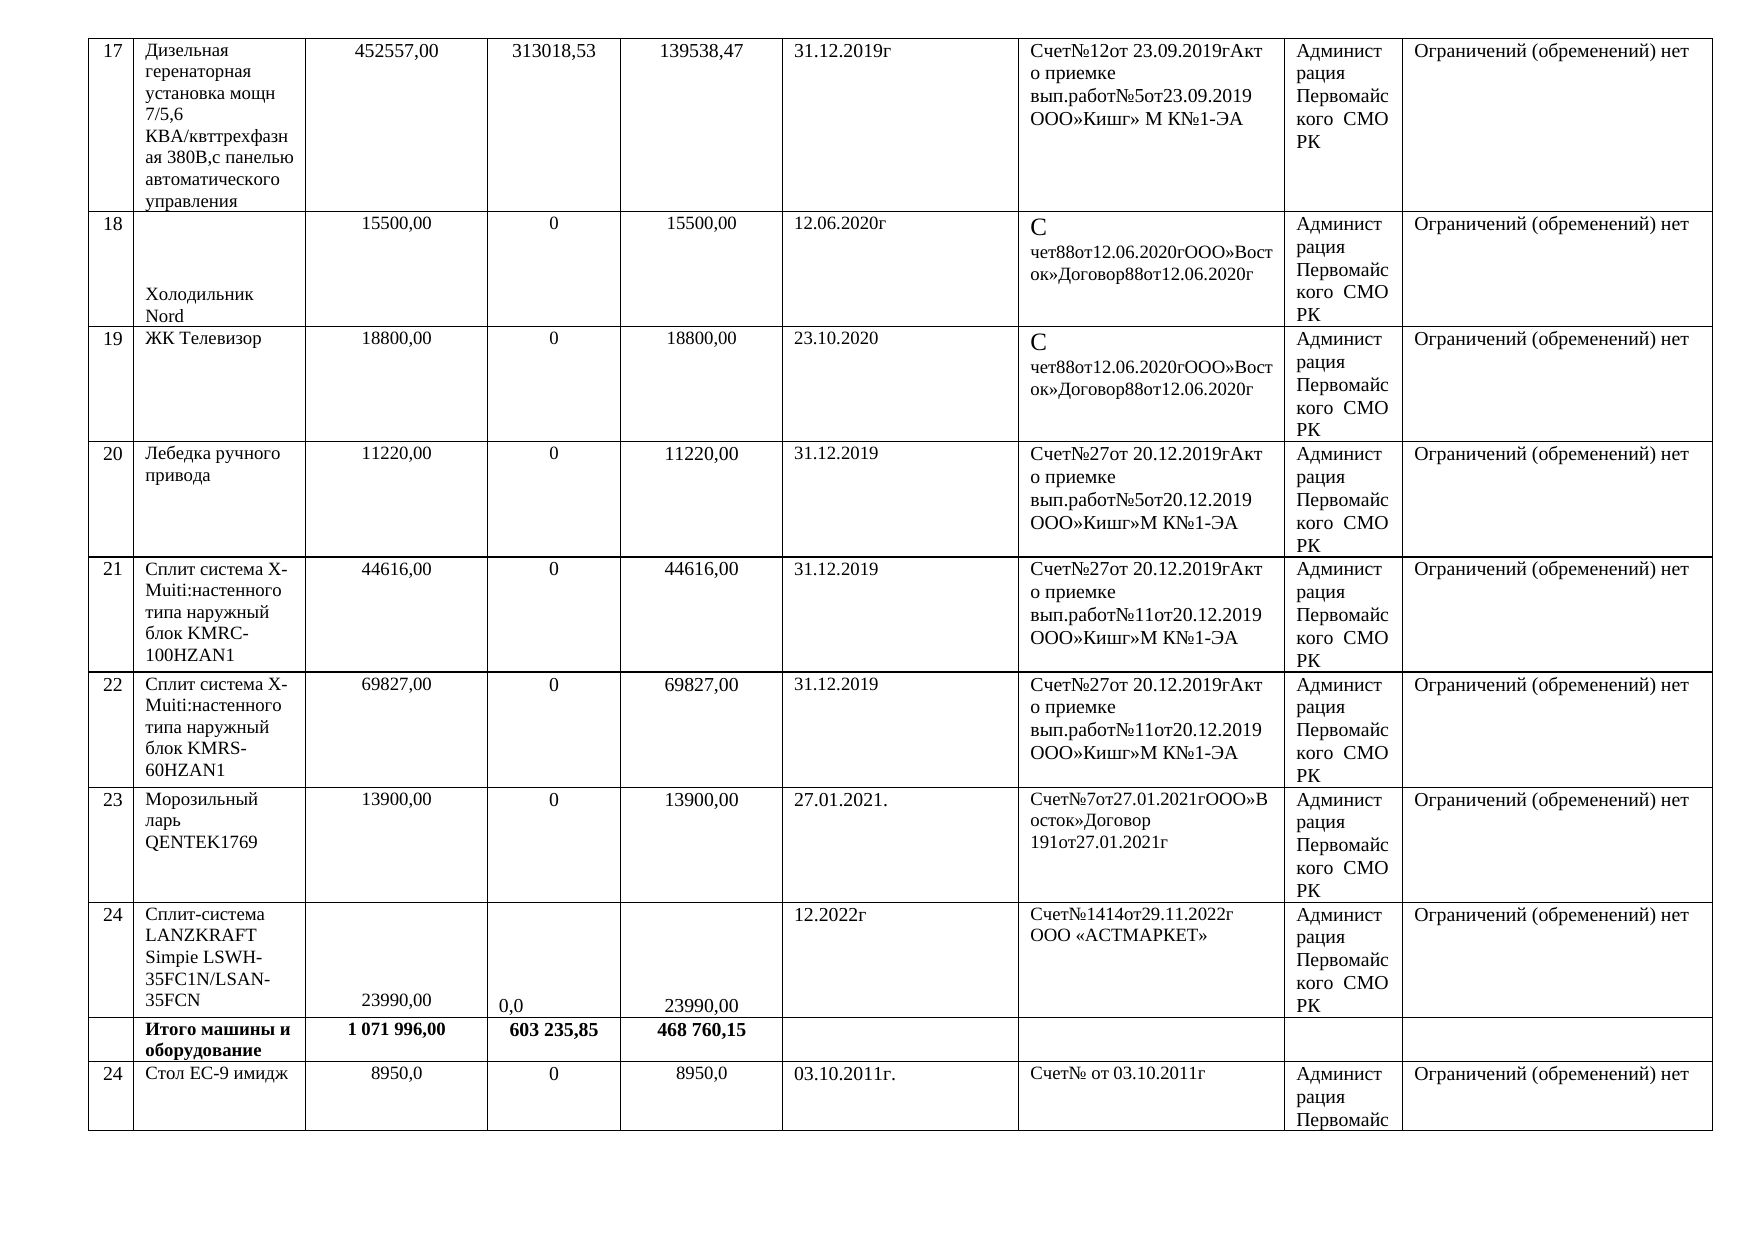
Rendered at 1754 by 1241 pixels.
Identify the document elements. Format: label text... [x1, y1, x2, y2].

table_cell 0,0 [488, 903, 620, 1017]
table_cell 0 [488, 558, 620, 671]
table_cell 17 [89, 39, 133, 211]
table_cell 23990,00 [306, 903, 487, 1017]
table_cell Счет№27от 20.12.2019гАкт о приемке вып.работ№5от20.12.2019 ООО»Кишг»М К№1-ЭА [1019, 442, 1284, 556]
table_cell 452557,00 [306, 39, 487, 211]
table_cell [783, 1018, 1018, 1061]
table_cell 13900,00 [306, 788, 487, 902]
table_cell 23990,00 [621, 903, 782, 1017]
table_cell Счет№1414от29.11.2022г ООО «АСТМАРКЕТ» [1019, 903, 1284, 1017]
table_cell Сплит система Х-Muiti:настенного типа наружный блок KMRC-100HZAN1 [134, 558, 305, 671]
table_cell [1403, 1062, 1712, 1130]
table_cell Ограничений (обременений) нет [1403, 442, 1712, 556]
table_cell 31.12.2019 [783, 673, 1018, 787]
table_cell Морозильный ларь QENTEK1769 [134, 788, 305, 902]
table_cell Администрация Первомайского СМО РК [1285, 327, 1402, 441]
table_cell 15500,00 [621, 212, 782, 326]
table_cell Администрация Первомайского СМО РК [1285, 673, 1402, 787]
table_cell 24 [89, 903, 133, 1017]
table_cell Администрация Первомайского СМО РК [1285, 903, 1402, 1017]
table_cell 31.12.2019 [783, 442, 1018, 556]
table_cell Ограничений (обременений) нет [1403, 558, 1712, 671]
table_cell 0 [488, 1062, 620, 1130]
table_cell 12.2022г [783, 903, 1018, 1017]
table_cell 23.10.2020 [783, 327, 1018, 441]
table_cell 03.10.2011г. [783, 1062, 1018, 1130]
table_cell 313018,53 [488, 39, 620, 211]
table_cell Администрация Первомайского СМО РК [1285, 442, 1402, 556]
table_cell Стол ЕС-9 имидж [134, 1062, 305, 1130]
table_cell Счет№7от27.01.2021гООО»Восток»Договор 191от27.01.2021г [1019, 788, 1284, 902]
table_cell 11220,00 [621, 442, 782, 556]
table_cell Счет88от12.06.2020гООО»Восток»Договор88от12.06.2020г [1019, 327, 1284, 441]
table_cell Ограничений (обременений) нет [1403, 903, 1712, 1017]
table_cell [1403, 1018, 1712, 1061]
table_cell 21 [89, 558, 133, 671]
table_cell 12.06.2020г [783, 212, 1018, 326]
table_cell 468 760,15 [621, 1018, 782, 1061]
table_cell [1285, 39, 1402, 211]
table_cell 18800,00 [621, 327, 782, 441]
table_cell [1019, 1018, 1284, 1061]
table_cell 20 [89, 442, 133, 556]
table_cell 44616,00 [621, 558, 782, 671]
table_cell 0 [488, 788, 620, 902]
table_cell 603 235,85 [488, 1018, 620, 1061]
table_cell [1285, 1062, 1402, 1130]
table_cell 18800,00 [306, 327, 487, 441]
table_cell 23 [89, 788, 133, 902]
table_cell 139538,47 [621, 39, 782, 211]
table_cell Дизельная геренаторная установка мощн 7/5,6 КВА/квттрехфазная 380В,с панелью автоматического управления [134, 39, 305, 211]
table_cell 69827,00 [621, 673, 782, 787]
table_cell 27.01.2021. [783, 788, 1018, 902]
table_cell Администрация Первомайского СМО РК [1285, 788, 1402, 902]
table_cell Ограничений (обременений) нет [1403, 327, 1712, 441]
table_cell 0 [488, 327, 620, 441]
table_cell Лебедка ручного привода [134, 442, 305, 556]
table_cell Итого машины и оборудование [134, 1018, 305, 1061]
table_cell [1285, 1018, 1402, 1061]
table_cell 11220,00 [306, 442, 487, 556]
table_cell 18 [89, 212, 133, 326]
table_cell Администрация Первомайского СМО РК [1285, 558, 1402, 671]
table_cell 19 [89, 327, 133, 441]
table_cell ЖК Телевизор [134, 327, 305, 441]
table_cell 69827,00 [306, 673, 487, 787]
table_cell Ограничений (обременений) нет [1403, 788, 1712, 902]
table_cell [1403, 39, 1712, 211]
table_cell Ограничений (обременений) нет [1403, 212, 1712, 326]
table_cell Сплит система Х-Muiti:настенного типа наружный блок KMRS-60HZAN1 [134, 673, 305, 787]
table_cell 0 [488, 212, 620, 326]
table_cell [1019, 1062, 1284, 1130]
table_cell Счет88от12.06.2020гООО»Восток»Договор88от12.06.2020г [1019, 212, 1284, 326]
table_cell Ограничений (обременений) нет [1403, 673, 1712, 787]
table_cell 13900,00 [621, 788, 782, 902]
table_cell Счет№12от 23.09.2019гАкт о приемке вып.работ№5от23.09.2019 ООО»Кишг» М К№1-ЭА [1019, 39, 1284, 211]
table_cell 22 [89, 673, 133, 787]
table_cell 1 071 996,00 [306, 1018, 487, 1061]
table_cell 31.12.2019 [783, 558, 1018, 671]
table_cell Холодильник Nord [134, 212, 305, 326]
table_cell Сплит-система LANZKRAFT Simpie LSWH-35FC1N/LSAN-35FCN [134, 903, 305, 1017]
table_cell Счет№27от 20.12.2019гАкт о приемке вып.работ№11от20.12.2019 ООО»Кишг»М К№1-ЭА [1019, 673, 1284, 787]
table_cell 8950,0 [621, 1062, 782, 1130]
table_cell Счет№27от 20.12.2019гАкт о приемке вып.работ№11от20.12.2019 ООО»Кишг»М К№1-ЭА [1019, 558, 1284, 671]
table_cell 0 [488, 673, 620, 787]
table_cell 15500,00 [306, 212, 487, 326]
table_cell 24 [89, 1062, 133, 1130]
table_cell 0 [488, 442, 620, 556]
table_cell 31.12.2019г [783, 39, 1018, 211]
table_cell 44616,00 [306, 558, 487, 671]
table_cell [89, 1018, 133, 1061]
table_cell Администрация Первомайского СМО РК [1285, 212, 1402, 326]
table_cell 8950,0 [306, 1062, 487, 1130]
